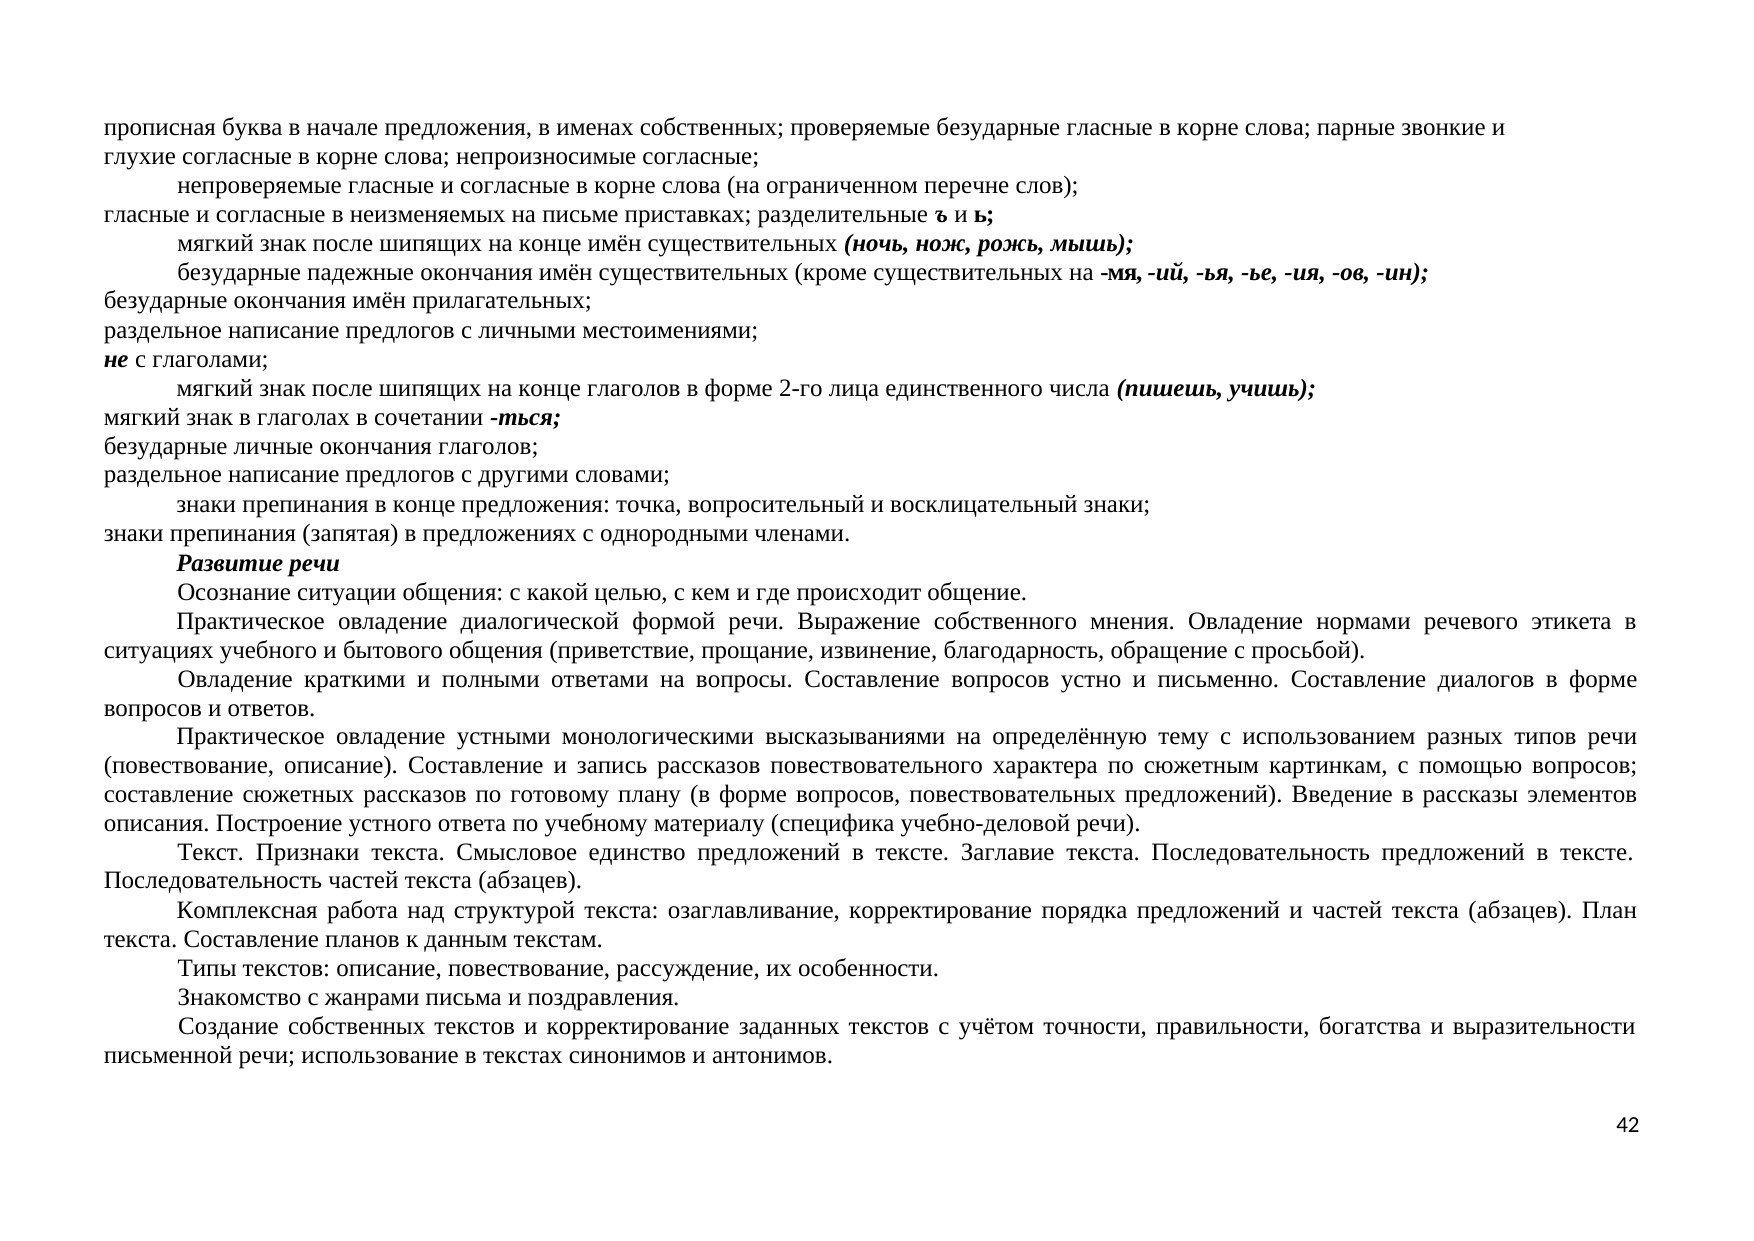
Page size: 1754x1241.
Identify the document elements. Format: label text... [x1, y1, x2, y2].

text Овладение краткими и полными ответами на вопросы. Составление вопросов устно и письменно. Составление диалогов в форме вопросов и ответов. [103, 664, 1639, 721]
text безударные личные окончания глаголов; [103, 431, 1639, 459]
text мягкий знак в глаголах в сочетании -ться; [103, 402, 1639, 430]
text Знакомство с жанрами письма и поздравления. [177, 982, 1639, 1011]
text непроверяемые гласные и согласные в корне слова (на ограниченном перечне слов); [103, 171, 1639, 199]
text безударные падежные окончания имён существительных (кроме существительных на -мя, -ий, -ья, -ье, -ия, -ов, -ин); [103, 257, 1639, 286]
text Развитие речи [176, 548, 1639, 577]
text прописная буква в начале предложения, в именах собственных; проверяемые безударные гласные в корне слова; парные звонкие и глухие согласные в корне слова; непроизносимые согласные; [103, 112, 1531, 170]
text Создание собственных текстов и корректирование заданных текстов с учётом точности, правильности, богатства и выразительности письменной речи; использование в текстах синонимов и антонимов. [103, 1011, 1638, 1069]
text раздельное написание предлогов с личными местоимениями; [103, 315, 1639, 343]
text Осознание ситуации общения: с какой целью, с кем и где происходит общение. [103, 577, 1639, 606]
text Комплексная работа над структурой текста: озаглавливание, корректирование порядка предложений и частей текста (абзацев). План текста. Составление планов к данным текстам. [103, 895, 1638, 953]
text мягкий знак после шипящих на конце имён существительных (ночь, нож, рожь, мышь); [103, 228, 1639, 257]
text не с глаголами; [103, 344, 1639, 373]
text мягкий знак после шипящих на конце глаголов в форме 2-го лица единственного числа (пишешь, учишь); [103, 373, 1639, 402]
text Типы текстов: описание, повествование, рассуждение, их особенности. [177, 953, 1639, 982]
text Практическое овладение устными монологическими высказываниями на определённую тему с использованием разных типов речи (повествование, описание). Составление и запись рассказов повествовательного характера по сюжетным картинкам, с помощью вопросов; составление сюжетных рассказов по готовому плану (в форме вопросов, повествовательных предложений). Введение в рассказы элементов описания. Построение устного ответа по учебному материалу (специфика учебно-деловой речи). [103, 721, 1639, 836]
text гласные и согласные в неизменяемых на письме приставках; разделительные ъ и ь; [103, 199, 1531, 228]
text безударные окончания имён прилагательных; [103, 286, 1639, 314]
text Текст. Признаки текста. Смысловое единство предложений в тексте. Заглавие текста. Последовательность предложений в тексте. Последовательность частей текста (абзацев). [103, 837, 1636, 894]
text знаки препинания (запятая) в предложениях с однородными членами. [103, 518, 1639, 547]
text Практическое овладение диалогической формой речи. Выражение собственного мнения. Овладение нормами речевого этикета в ситуациях учебного и бытового общения (приветствие, прощание, извинение, благодарность, обращение с просьбой). [103, 606, 1638, 664]
text раздельное написание предлогов с другими словами; [103, 459, 1639, 488]
text знаки препинания в конце предложения: точка, вопросительный и восклицательный знаки; [103, 489, 1639, 518]
